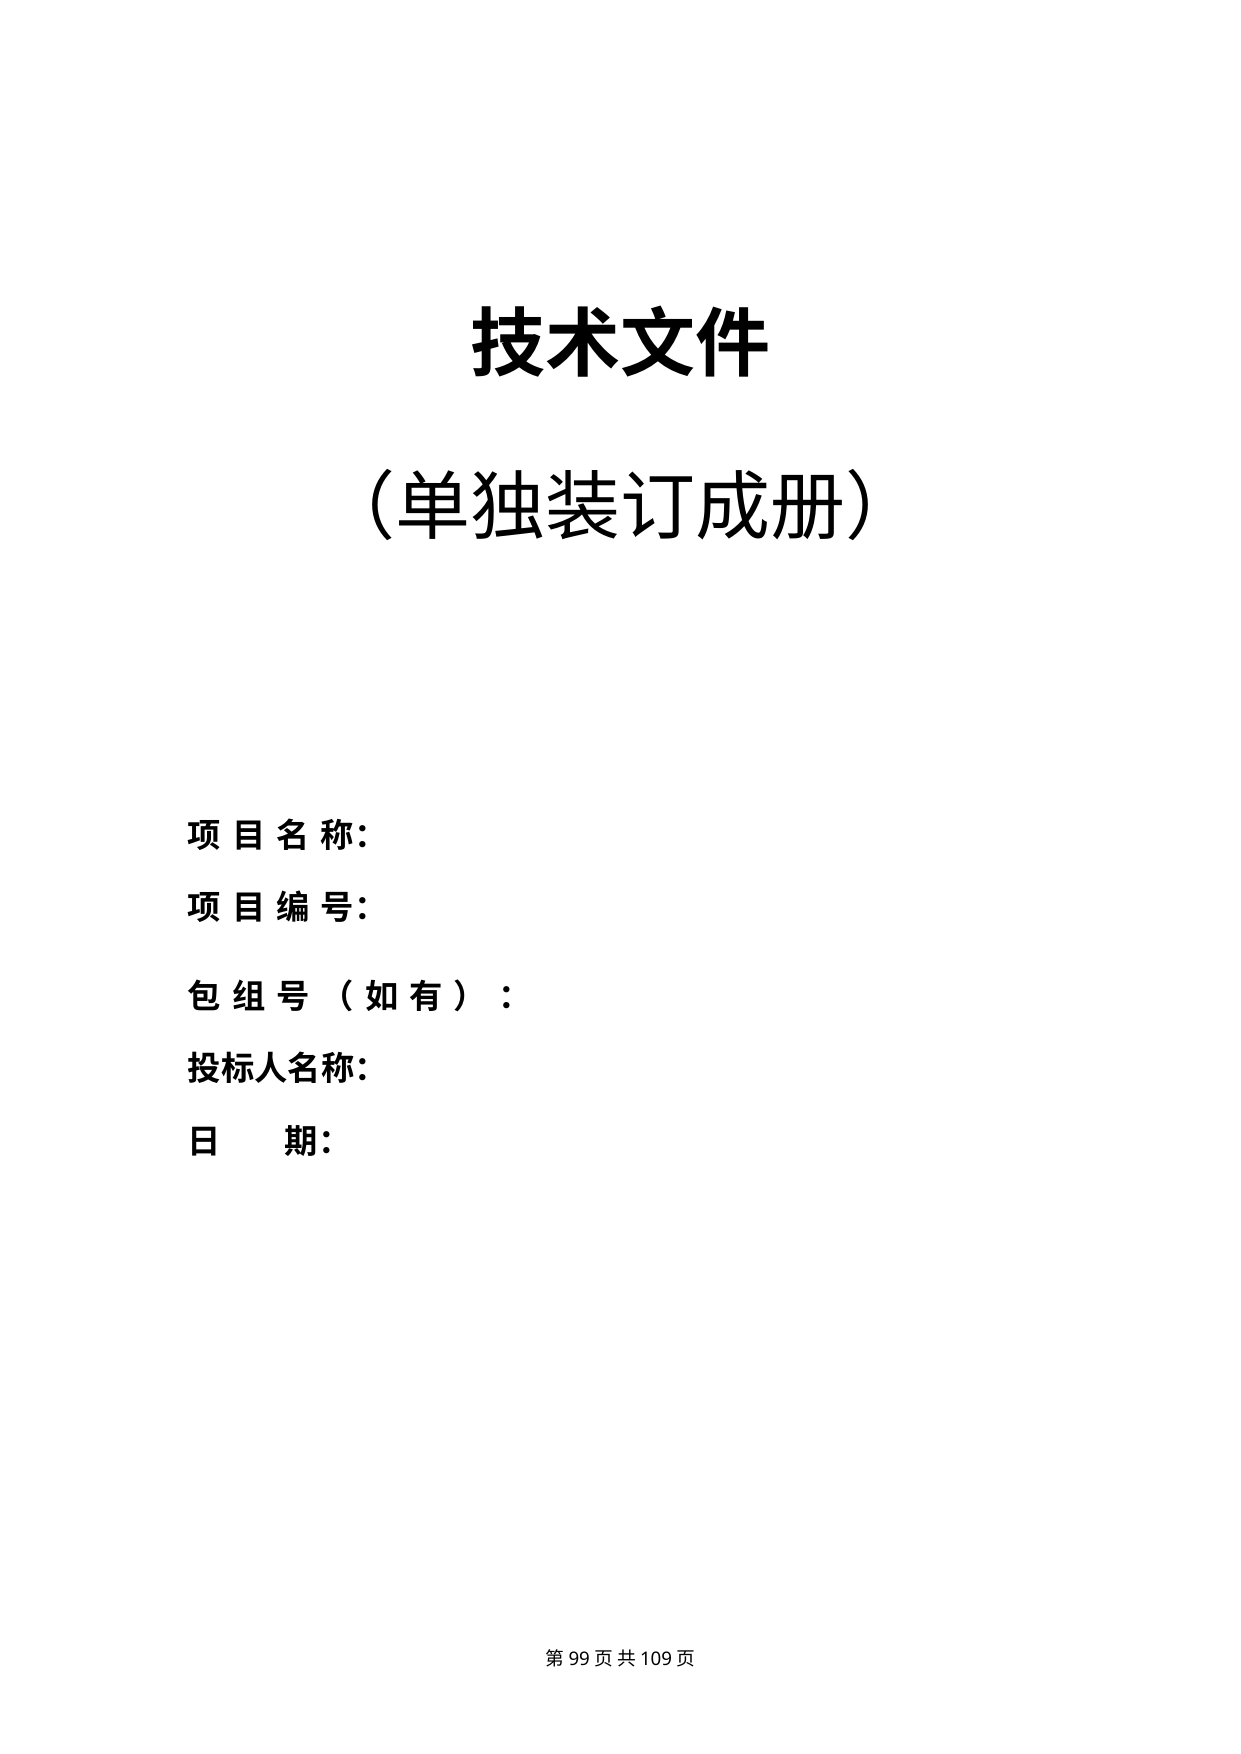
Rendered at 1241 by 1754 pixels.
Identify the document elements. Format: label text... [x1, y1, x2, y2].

text 日 期： [187, 1114, 1053, 1163]
text （单独装订成册） [187, 446, 1053, 555]
text 包组号（如有）： [187, 970, 1053, 1018]
text 项目编号： [187, 881, 1053, 929]
subtitle 技术文件 [187, 283, 1053, 392]
text 投标人名称： [187, 1042, 1053, 1090]
text 项目名称： [187, 808, 1053, 857]
